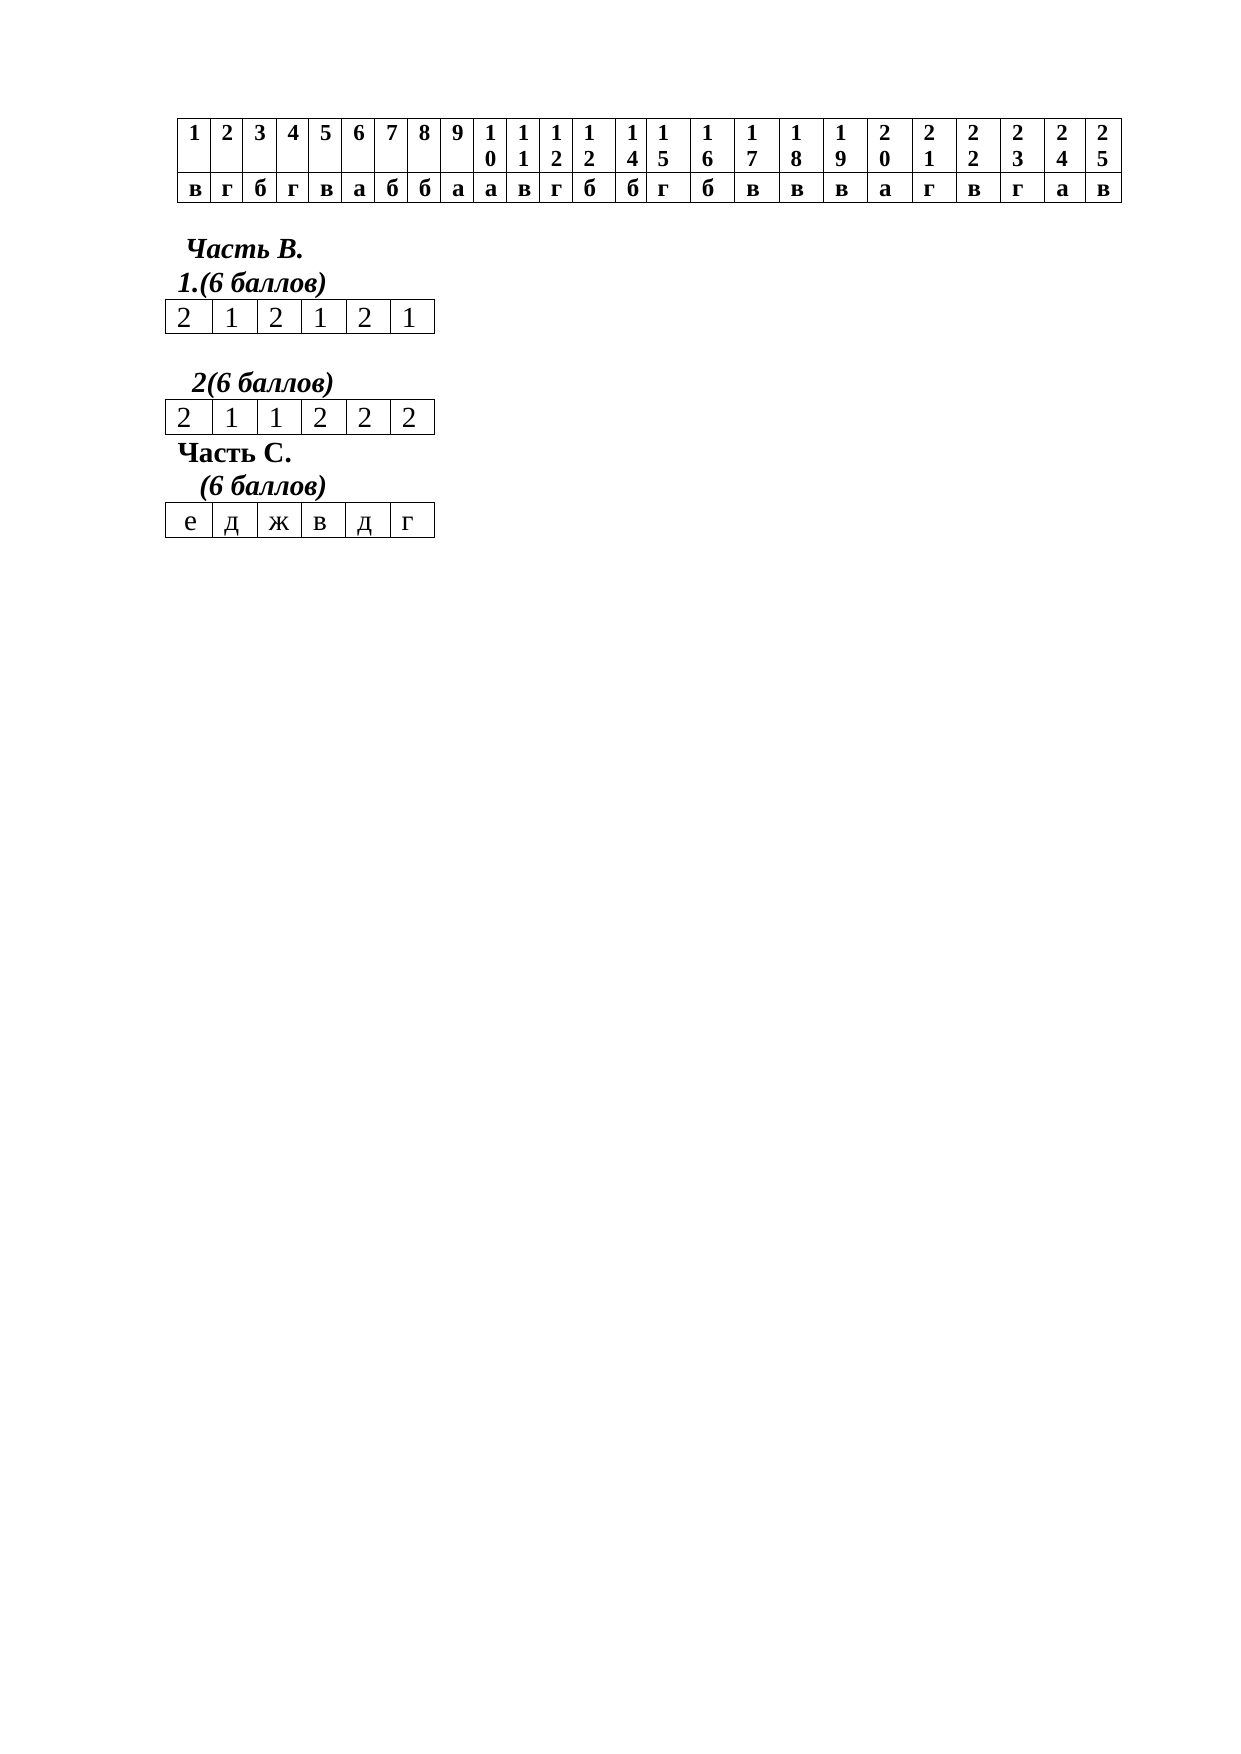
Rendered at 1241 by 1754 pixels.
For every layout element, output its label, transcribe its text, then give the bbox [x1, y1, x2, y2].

table_header 11 [507, 119, 539, 172]
table_cell а [474, 173, 506, 202]
table_header 14 [616, 119, 646, 172]
table_header 2 [166, 300, 212, 333]
table_cell в [1086, 173, 1121, 202]
table_cell а [1045, 173, 1085, 202]
table_header 1 [178, 119, 210, 172]
table_header 2 [391, 400, 434, 434]
table_header 2 [347, 400, 390, 434]
table_header 12 [540, 119, 572, 172]
table_cell б [408, 173, 440, 202]
table_header в [302, 503, 345, 537]
table_header 1 [302, 300, 346, 333]
table_header 3 [243, 119, 276, 172]
table_header ж [258, 503, 301, 537]
table_cell а [868, 173, 912, 202]
table_header 8 [408, 119, 440, 172]
table_header 21 [913, 119, 956, 172]
table_cell б [616, 173, 646, 202]
table_header 17 [735, 119, 779, 172]
table_header 16 [691, 119, 734, 172]
table_cell г [277, 173, 308, 202]
table_header г [391, 503, 434, 537]
table_header д [346, 503, 390, 537]
table_header е [166, 503, 212, 537]
text (6 баллов) [177, 468, 1152, 502]
table_header 22 [957, 119, 1000, 172]
table_cell в [507, 173, 539, 202]
table_cell б [691, 173, 734, 202]
table_header 4 [277, 119, 308, 172]
table_cell г [913, 173, 956, 202]
table_cell в [780, 173, 823, 202]
table_header 2 [258, 300, 301, 333]
table_header 10 [474, 119, 506, 172]
text Часть В. [177, 231, 1152, 265]
table_cell а [342, 173, 374, 202]
table_header 1 [213, 400, 257, 434]
table_cell г [540, 173, 572, 202]
table_header 2 [166, 400, 212, 434]
table_cell б [573, 173, 615, 202]
table_cell в [957, 173, 1000, 202]
table_cell б [375, 173, 407, 202]
text 2(6 баллов) [177, 366, 1152, 399]
table_header 12 [573, 119, 615, 172]
table_cell г [647, 173, 690, 202]
table_cell б [243, 173, 276, 202]
table_cell а [441, 173, 473, 202]
table_header 2 [211, 119, 242, 172]
table_cell в [824, 173, 867, 202]
table_cell г [211, 173, 242, 202]
table_header 5 [309, 119, 341, 172]
table_cell в [309, 173, 341, 202]
text Часть С. [177, 435, 1152, 468]
table_header 1 [213, 300, 257, 333]
table_header 19 [824, 119, 867, 172]
table_header 15 [647, 119, 690, 172]
table_header 18 [780, 119, 823, 172]
table_header д [213, 503, 257, 537]
table_header 25 [1086, 119, 1121, 172]
table_header 2 [347, 300, 390, 333]
table_header 23 [1001, 119, 1044, 172]
table_header 20 [868, 119, 912, 172]
text 1.(6 баллов) [177, 265, 1152, 298]
table_header 1 [258, 400, 301, 434]
table_header 9 [441, 119, 473, 172]
table_header 7 [375, 119, 407, 172]
table_cell в [735, 173, 779, 202]
table_header 6 [342, 119, 374, 172]
table_cell в [178, 173, 210, 202]
table_cell г [1001, 173, 1044, 202]
table_header 2 [302, 400, 346, 434]
table_header 1 [391, 300, 434, 333]
table_header 24 [1045, 119, 1085, 172]
